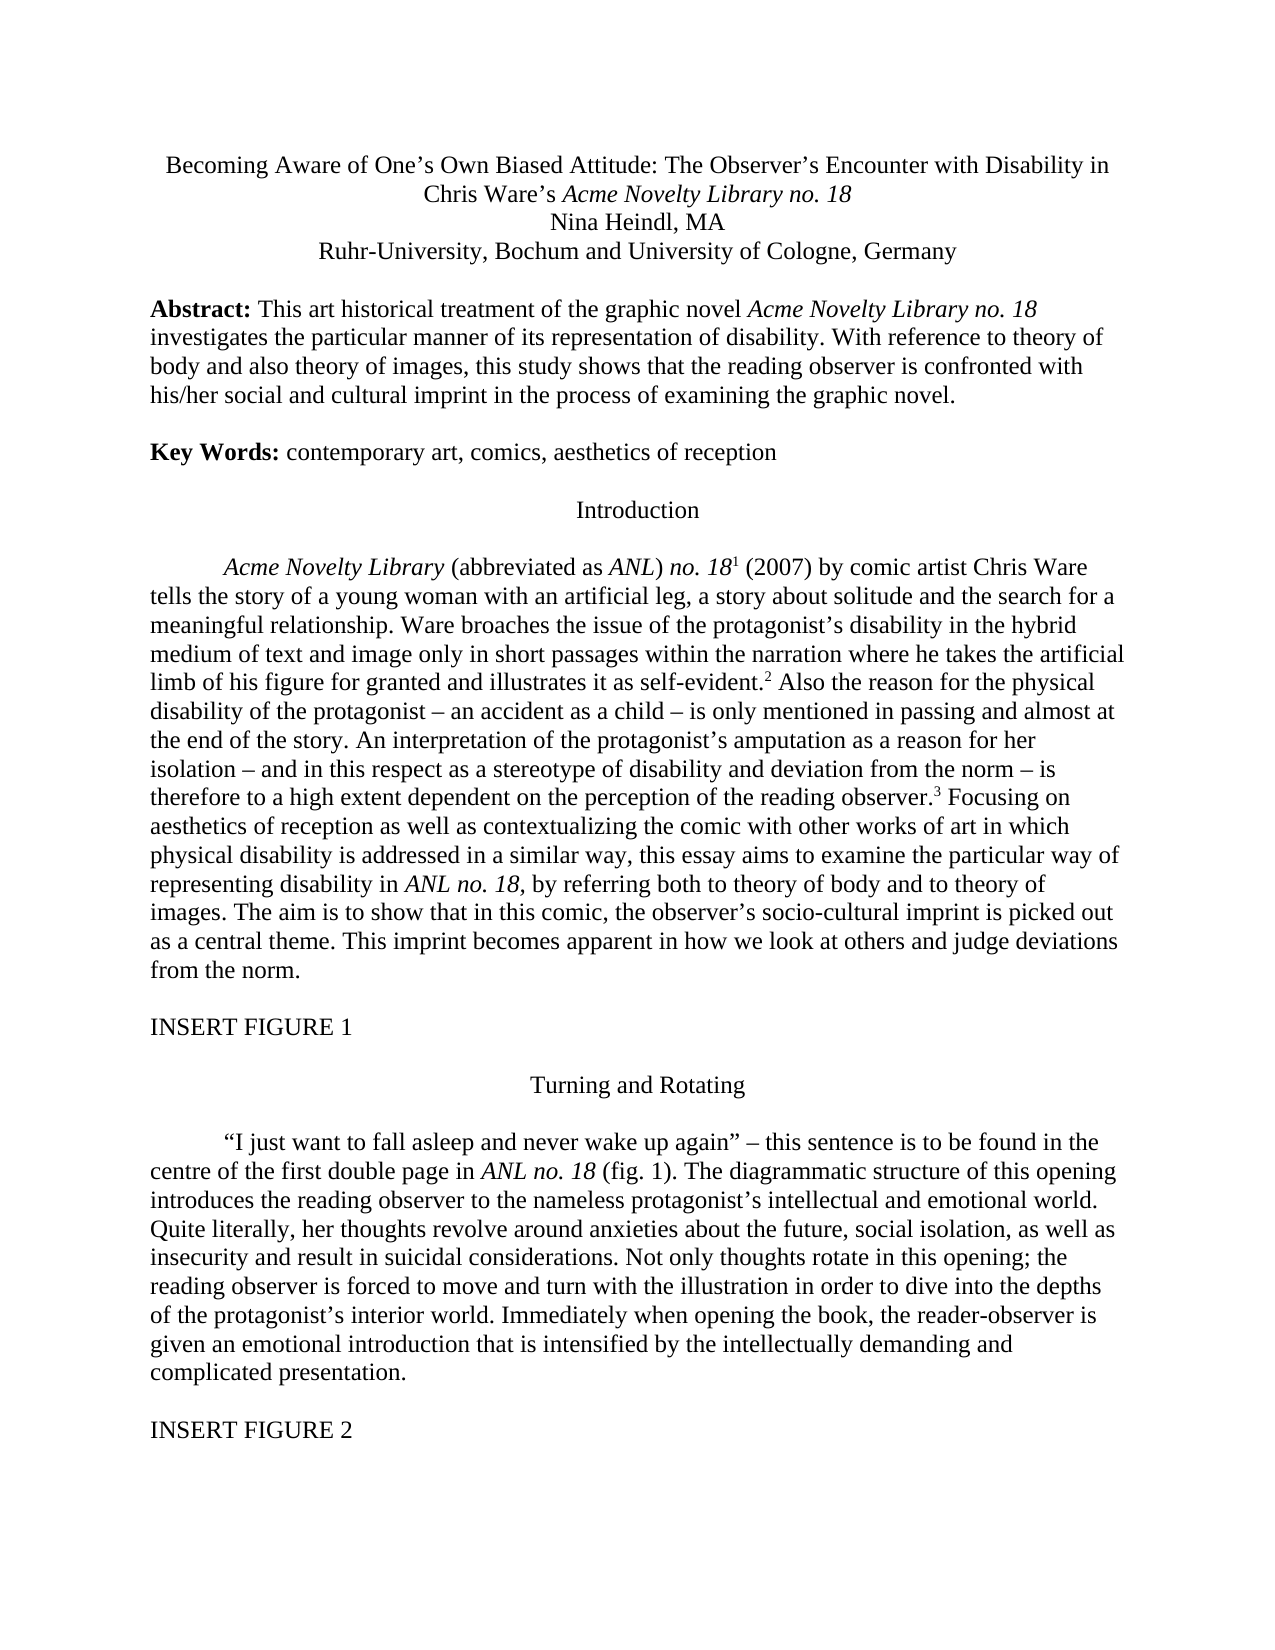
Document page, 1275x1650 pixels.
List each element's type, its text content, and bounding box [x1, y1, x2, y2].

text Introduction [150, 495, 1125, 524]
text Key Words: contemporary art, comics, aesthetics of reception [150, 437, 1125, 466]
text “I just want to fall asleep and never wake up again” – this sentence is to be found in the centre of the first double page in ANL no. 18 (fig. 1). The diagrammatic structure of this opening introduces the reading observer to the nameless protagonist’s intellectual and emotional world. Quite literally, her thoughts revolve around anxieties about the future, social isolation, as well as insecurity and result in suicidal considerations. Not only thoughts rotate in this opening; the reading observer is forced to move and turn with the illustration in order to dive into the depths of the protagonist’s interior world. Immediately when opening the book, the reader-observer is given an emotional introduction that is intensified by the intellectually demanding and complicated presentation. [150, 1127, 1125, 1386]
text Ruhr-University, Bochum and University of Cologne, Germany [150, 236, 1125, 265]
text Abstract: This art historical treatment of the graphic novel Acme Novelty Library no. 18 investigates the particular manner of its representation of disability. With reference to theory of body and also theory of images, this study shows that the reading observer is confronted with his/her social and cultural imprint in the process of examining the graphic novel. [150, 294, 1125, 409]
text INSERT FIGURE 1 [150, 1012, 1125, 1041]
text Acme Novelty Library (abbreviated as ANL) no. 181 (2007) by comic artist Chris Ware tells the story of a young woman with an artificial leg, a story about solitude and the search for a meaningful relationship. Ware broaches the issue of the protagonist’s disability in the hybrid medium of text and image only in short passages within the narration where he takes the artificial limb of his figure for granted and illustrates it as self-evident.2 Also the reason for the physical disability of the protagonist – an accident as a child – is only mentioned in passing and almost at the end of the story. An interpretation of the protagonist’s amputation as a reason for her isolation – and in this respect as a stereotype of disability and deviation from the norm – is therefore to a high extent dependent on the perception of the reading observer.3 Focusing on aesthetics of reception as well as contextualizing the comic with other works of art in which physical disability is addressed in a similar way, this essay aims to examine the particular way of representing disability in ANL no. 18, by referring both to theory of body and to theory of images. The aim is to show that in this comic, the observer’s socio-cultural imprint is picked out as a central theme. This imprint becomes apparent in how we look at others and judge deviations from the norm. [150, 552, 1125, 984]
text Nina Heindl, MA [150, 207, 1125, 236]
text Turning and Rotating [150, 1070, 1125, 1099]
text Becoming Aware of One’s Own Biased Attitude: The Observer’s Encounter with Disability in Chris Ware’s Acme Novelty Library no. 18 [150, 150, 1125, 207]
text INSERT FIGURE 2 [150, 1415, 1125, 1444]
